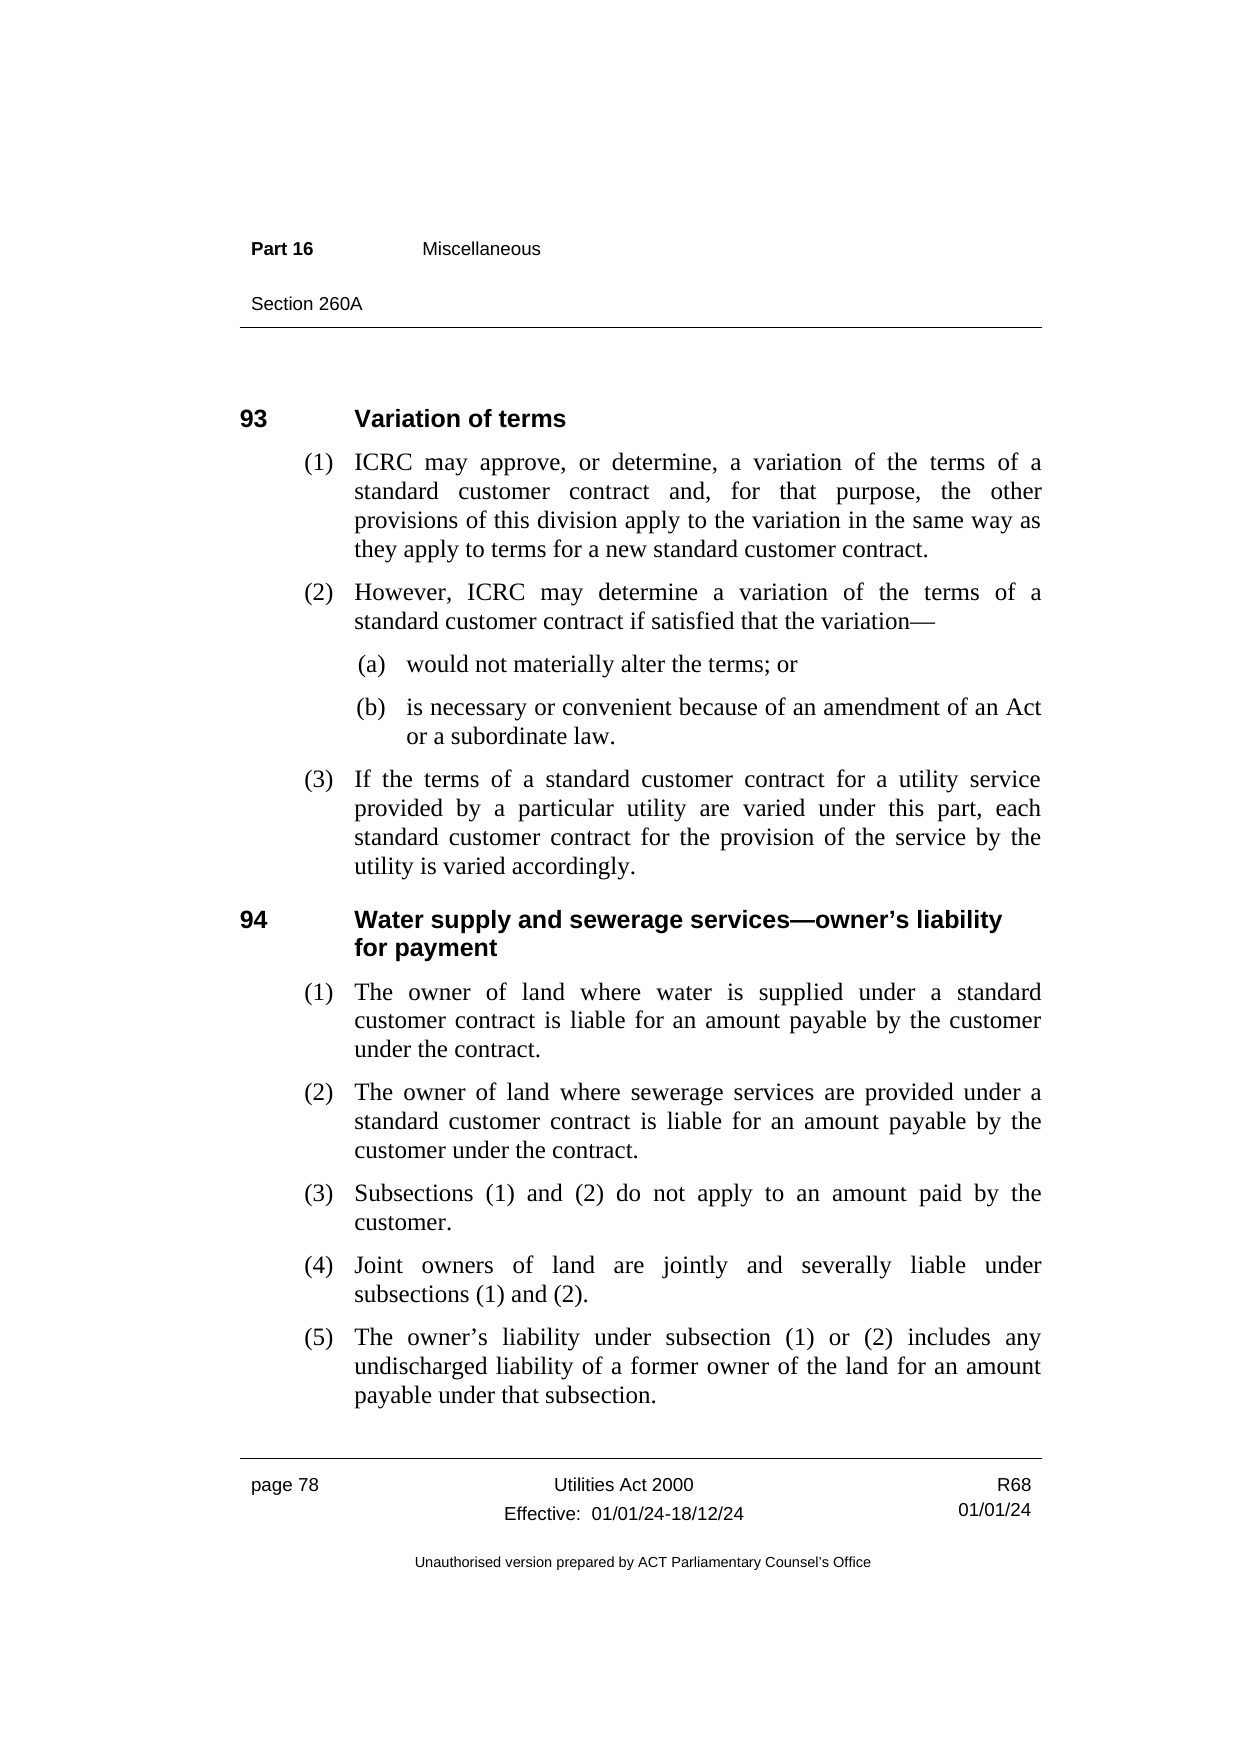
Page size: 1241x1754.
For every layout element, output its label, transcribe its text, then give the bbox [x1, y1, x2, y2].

text (5) The owner’s liability under subsection (1) or (2) includes any undischarged liability of a former owner of the land for an amount payable under that subsection. [239, 1322, 1042, 1409]
text (1) ICRC may approve, or determine, a variation of the terms of a standard customer contract and, for that purpose, the other provisions of this division apply to the variation in the same way as they apply to terms for a new standard customer contract. [239, 447, 1042, 562]
text (2) The owner of land where sewerage services are provided under a standard customer contract is liable for an amount payable by the customer under the contract. [239, 1077, 1042, 1164]
text 94 Water supply and sewerage services—owner’s liability for payment [239, 904, 1042, 962]
text (a) would not materially alter the terms; or [239, 649, 1042, 678]
text (b) is necessary or convenient because of an amendment of an Act or a subordinate law. [239, 692, 1042, 750]
text (2) However, ICRC may determine a variation of the terms of a standard customer contract if satisfied that the variation— [239, 577, 1042, 634]
text 93 Variation of terms [239, 404, 1042, 433]
text (3) If the terms of a standard customer contract for a utility service provided by a particular utility are varied under this part, each standard customer contract for the provision of the service by the utility is varied accordingly. [239, 764, 1042, 879]
text (3) Subsections (1) and (2) do not apply to an amount paid by the customer. [239, 1178, 1042, 1236]
text (4) Joint owners of land are jointly and severally liable under subsections (1) and (2). [239, 1250, 1042, 1308]
text (1) The owner of land where water is supplied under a standard customer contract is liable for an amount payable by the customer under the contract. [239, 977, 1042, 1063]
